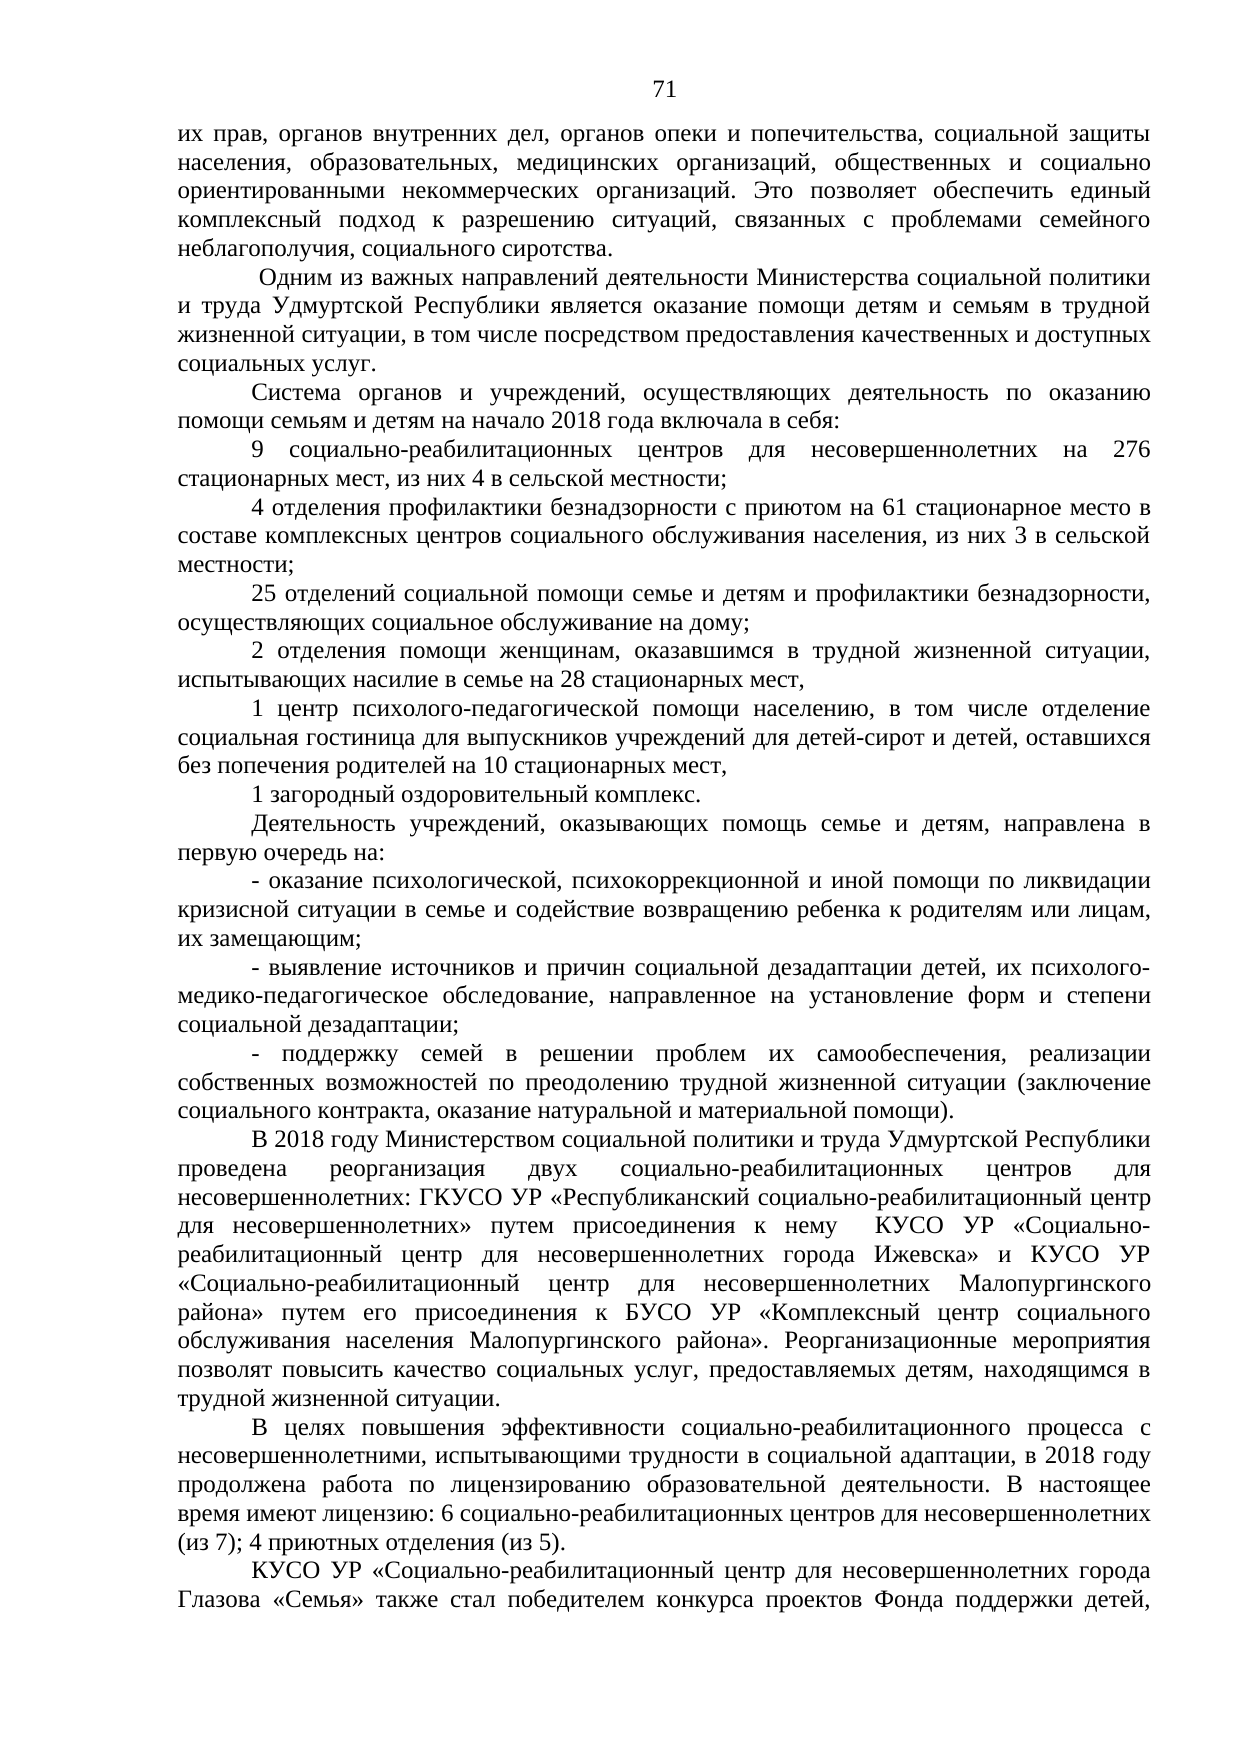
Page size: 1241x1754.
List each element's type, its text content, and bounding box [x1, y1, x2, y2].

text В целях повышения эффективности социально-реабилитационного процесса с несовершеннолетними, испытывающими трудности в социальной адаптации, в 2018 году продолжена работа по лицензированию образовательной деятельности. В настоящее время имеют лицензию: 6 социально-реабилитационных центров для несовершеннолетних (из 7); 4 приютных отделения (из 5). [177, 1412, 1152, 1556]
text 9 социально-реабилитационных центров для несовершеннолетних на 276 стационарных мест, из них 4 в сельской местности; [177, 434, 1152, 492]
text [177, 118, 1152, 262]
text 2 отделения помощи женщинам, оказавшимся в трудной жизненной ситуации, испытывающих насилие в семье на 28 стационарных мест, [177, 636, 1152, 693]
text - выявление источников и причин социальной дезадаптации детей, их психолого-медико-педагогическое обследование, направленное на установление форм и степени социальной дезадаптации; [177, 952, 1152, 1038]
text Система органов и учреждений, осуществляющих деятельность по оказанию помощи семьям и детям на начало 2018 года включала в себя: [177, 377, 1152, 434]
text - поддержку семей в решении проблем их самообеспечения, реализации собственных возможностей по преодолению трудной жизненной ситуации (заключение социального контракта, оказание натуральной и материальной помощи). [177, 1038, 1152, 1124]
text 1 центр психолого-педагогической помощи населению, в том числе отделение социальная гостиница для выпускников учреждений для детей-сирот и детей, оставшихся без попечения родителей на 10 стационарных мест, [177, 693, 1152, 779]
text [177, 1556, 1152, 1613]
text В 2018 году Министерством социальной политики и труда Удмуртской Республики проведена реорганизация двух социально-реабилитационных центров для несовершеннолетних: ГКУСО УР «Республиканский социально-реабилитационный центр для несовершеннолетних» путем присоединения к нему КУСО УР «Социально-реабилитационный центр для несовершеннолетних города Ижевска» и КУСО УР «Социально-реабилитационный центр для несовершеннолетних Малопургинского района» путем его присоединения к БУСО УР «Комплексный центр социального обслуживания населения Малопургинского района». Реорганизационные мероприятия позволят повысить качество социальных услуг, предоставляемых детям, находящимся в трудной жизненной ситуации. [177, 1124, 1152, 1412]
text - оказание психологической, психокоррекционной и иной помощи по ликвидации кризисной ситуации в семье и содействие возвращению ребенка к родителям или лицам, их замещающим; [177, 866, 1152, 952]
text 4 отделения профилактики безнадзорности с приютом на 61 стационарное место в составе комплексных центров социального обслуживания населения, из них 3 в сельской местности; [177, 492, 1152, 578]
text Деятельность учреждений, оказывающих помощь семье и детям, направлена в первую очередь на: [177, 808, 1152, 866]
text 25 отделений социальной помощи семье и детям и профилактики безнадзорности, осуществляющих социальное обслуживание на дому; [177, 578, 1152, 636]
text 1 загородный оздоровительный комплекс. [177, 779, 1152, 808]
text Одним из важных направлений деятельности Министерства социальной политики и труда Удмуртской Республики является оказание помощи детям и семьям в трудной жизненной ситуации, в том числе посредством предоставления качественных и доступных социальных услуг. [177, 262, 1152, 377]
